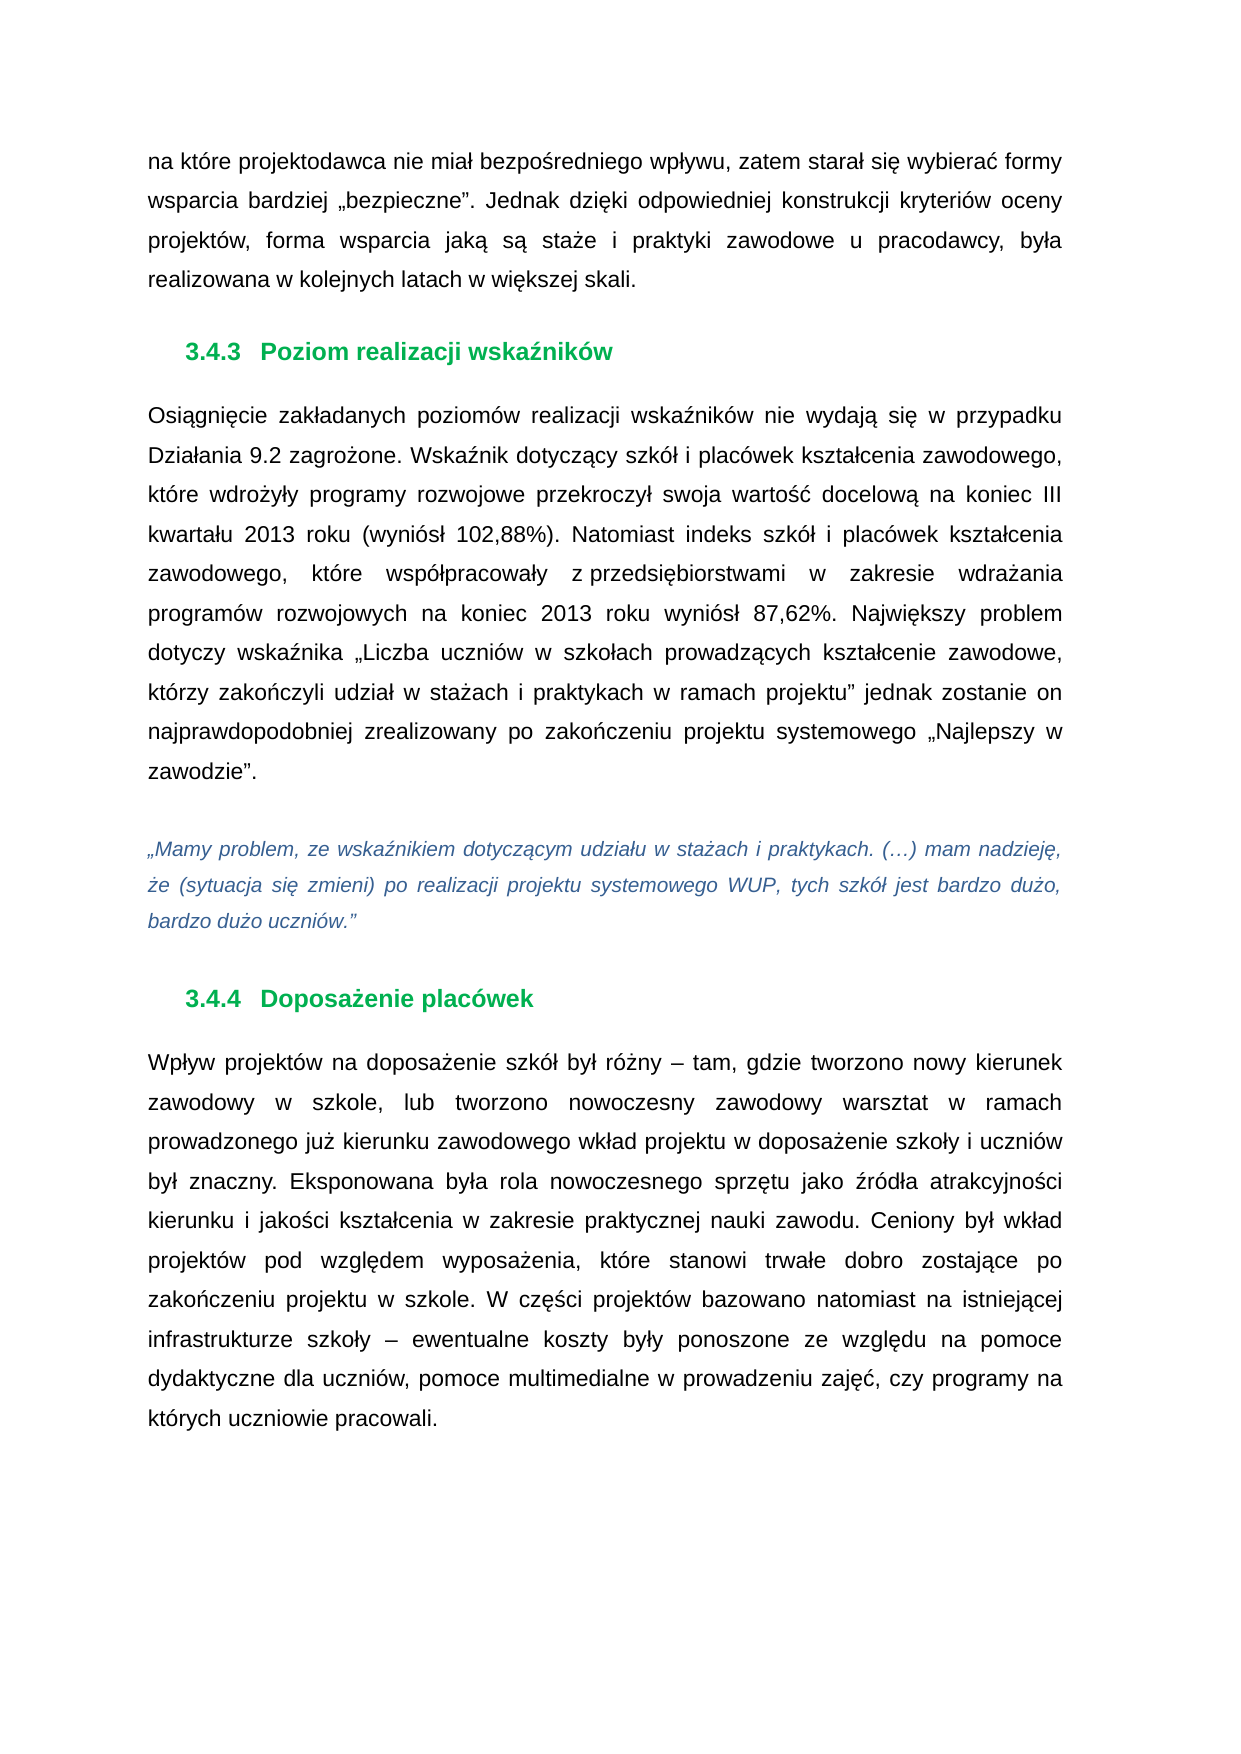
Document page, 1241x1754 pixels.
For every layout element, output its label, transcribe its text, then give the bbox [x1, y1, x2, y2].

subtitle Doposażenie placówek [185, 984, 1063, 1013]
text „Mamy problem, ze wskaźnikiem dotyczącym udziału w stażach i praktykach. (…) mam nadzieję, że (sytuacja się zmieni) po realizacji projektu systemowego WUP, tych szkół jest bardzo dużo, bardzo dużo uczniów.” [148, 837, 1063, 932]
text Wpływ projektów na doposażenie szkół był różny – tam, gdzie tworzono nowy kierunek zawodowy w szkole, lub tworzono nowoczesny zawodowy warsztat w ramach prowadzonego już kierunku zawodowego wkład projektu w doposażenie szkoły i uczniów był znaczny. Eksponowana była rola nowoczesnego sprzętu jako źródła atrakcyjności kierunku i jakości kształcenia w zakresie praktycznej nauki zawodu. Ceniony był wkład projektów pod względem wyposażenia, które stanowi trwałe dobro zostające po zakończeniu projektu w szkole. W części projektów bazowano natomiast na istniejącej infrastrukturze szkoły – ewentualne koszty były ponoszone ze względu na pomoce dydaktyczne dla uczniów, pomoce multimedialne w prowadzeniu zajęć, czy programy na których uczniowie pracowali. [148, 1049, 1063, 1431]
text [148, 148, 1063, 292]
subtitle Poziom realizacji wskaźników [185, 337, 1063, 366]
text Osiągnięcie zakładanych poziomów realizacji wskaźników nie wydają się w przypadku Działania 9.2 zagrożone. Wskaźnik dotyczący szkół i placówek kształcenia zawodowego, które wdrożyły programy rozwojowe przekroczył swoja wartość docelową na koniec III kwartału 2013 roku (wyniósł 102,88%). Natomiast indeks szkół i placówek kształcenia zawodowego, które współpracowały z przedsiębiorstwami w zakresie wdrażania programów rozwojowych na koniec 2013 roku wyniósł 87,62%. Największy problem dotyczy wskaźnika „Liczba uczniów w szkołach prowadzących kształcenie zawodowe, którzy zakończyli udział w stażach i praktykach w ramach projektu” jednak zostanie on najprawdopodobniej zrealizowany po zakończeniu projektu systemowego „Najlepszy w zawodzie”. [148, 402, 1063, 784]
